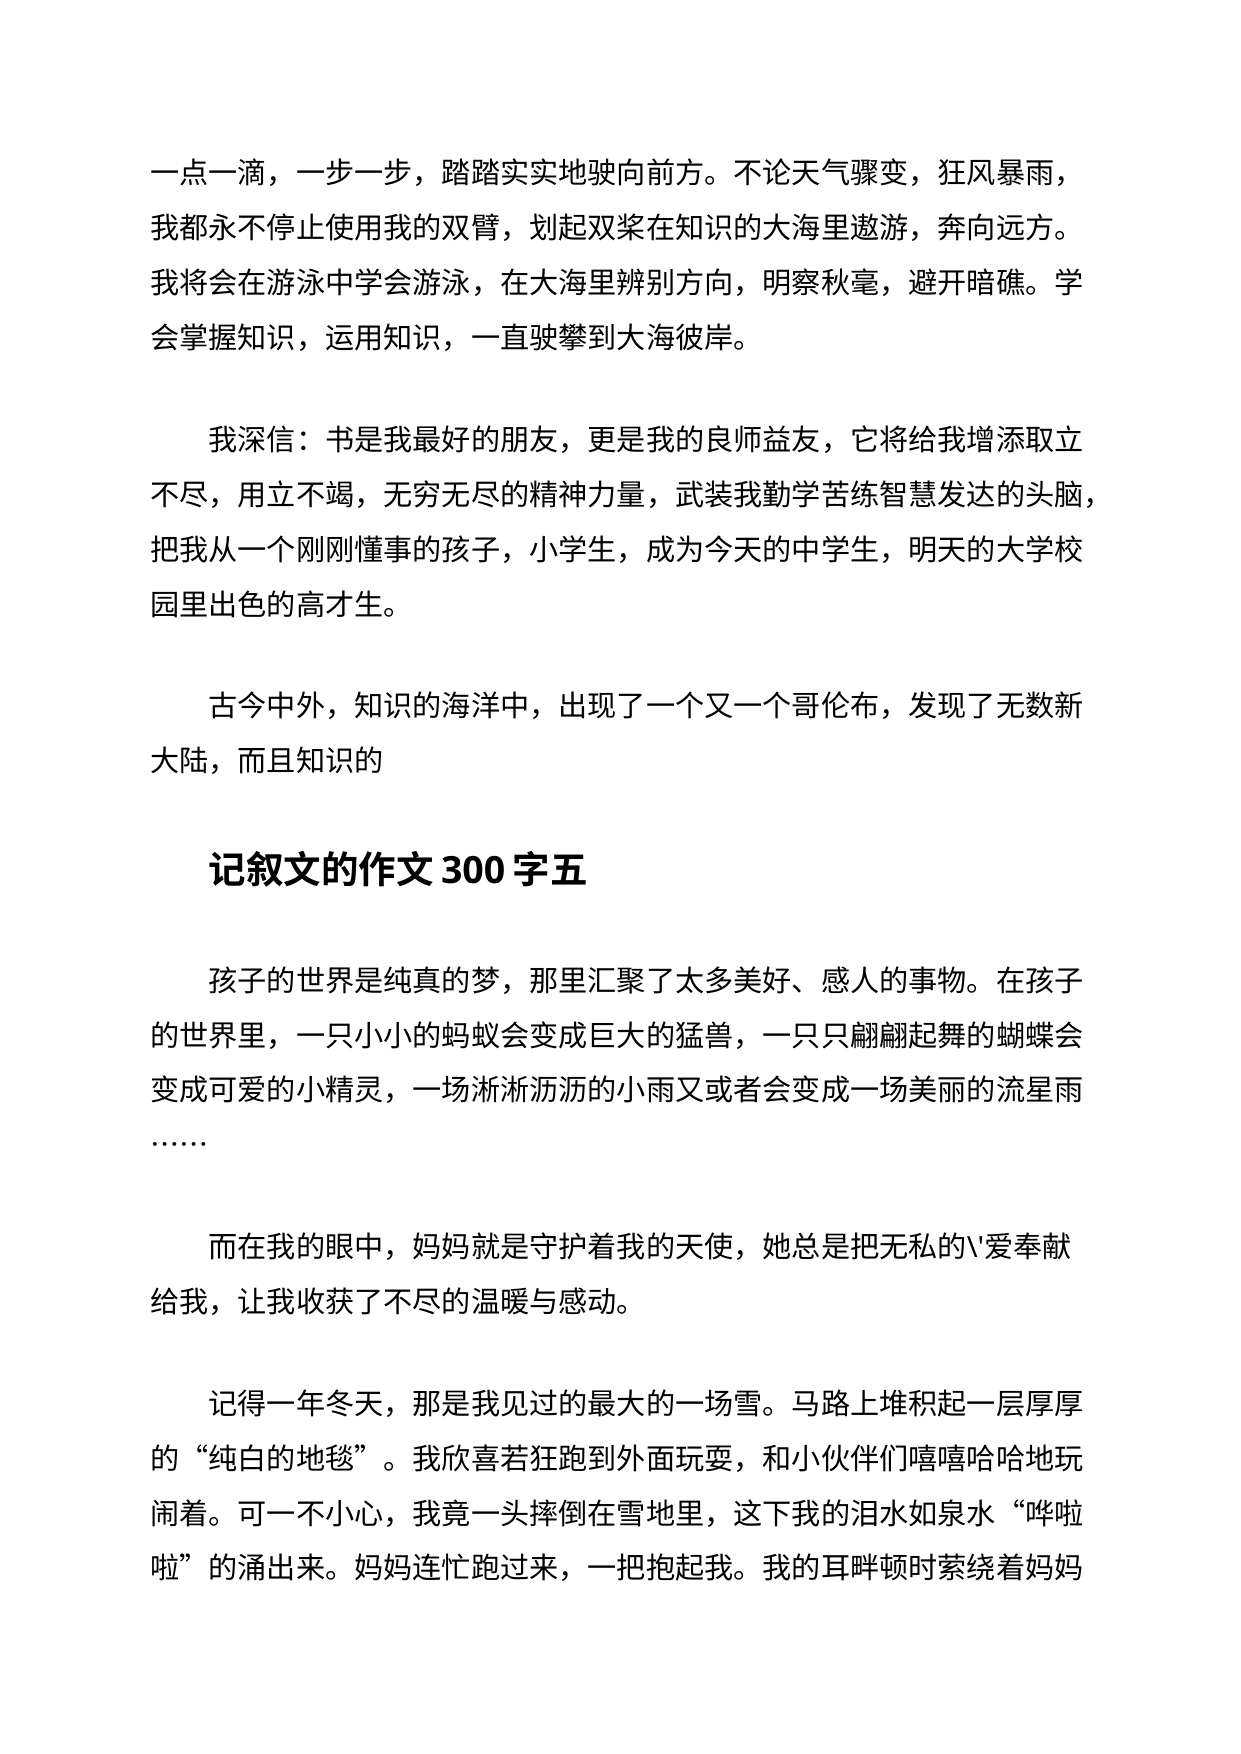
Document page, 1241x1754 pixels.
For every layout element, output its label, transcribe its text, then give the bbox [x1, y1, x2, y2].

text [150, 150, 1090, 357]
text 而在我的眼中，妈妈就是守护着我的天使，她总是把无私的\'爱奉献给我，让我收获了不尽的温暖与感动。 [150, 1224, 1090, 1321]
text 孩子的世界是纯真的梦，那里汇聚了太多美好、感人的事物。在孩子的世界里，一只小小的蚂蚁会变成巨大的猛兽，一只只翩翩起舞的蝴蝶会变成可爱的小精灵，一场淅淅沥沥的小雨又或者会变成一场美丽的流星雨…… [150, 957, 1090, 1164]
text 我深信：书是我最好的朋友，更是我的良师益友，它将给我增添取立不尽，用立不竭，无穷无尽的精神力量，武装我勤学苦练智慧发达的头脑，把我从一个刚刚懂事的孩子，小学生，成为今天的中学生，明天的大学校园里出色的高才生。 [150, 416, 1090, 623]
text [150, 1380, 1090, 1587]
text 记叙文的作文300字五 [150, 839, 1090, 894]
text 古今中外，知识的海洋中，出现了一个又一个哥伦布，发现了无数新大陆，而且知识的 [150, 683, 1090, 780]
